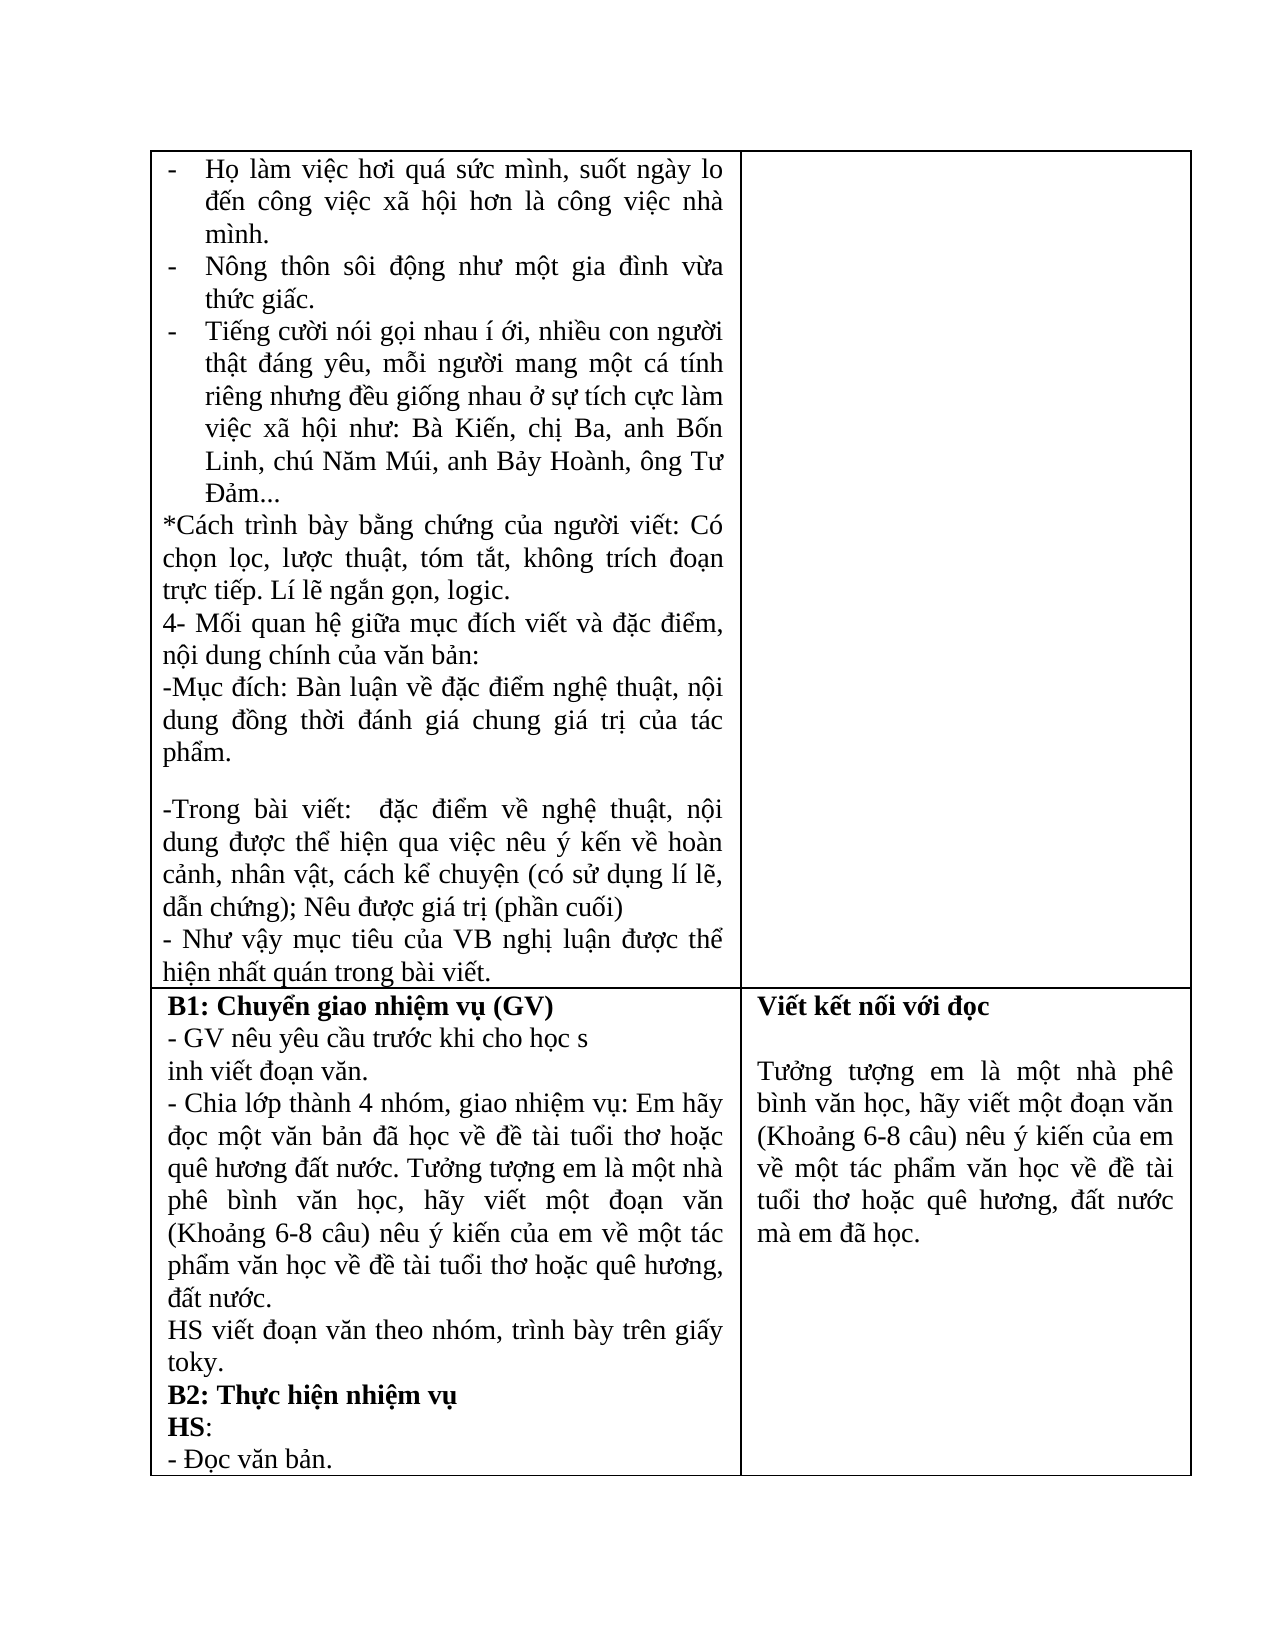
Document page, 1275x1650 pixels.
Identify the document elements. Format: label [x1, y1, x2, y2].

table_cell [152, 989, 740, 1475]
table_cell [742, 152, 1190, 987]
table_cell [152, 152, 740, 987]
table_cell [742, 989, 1190, 1475]
